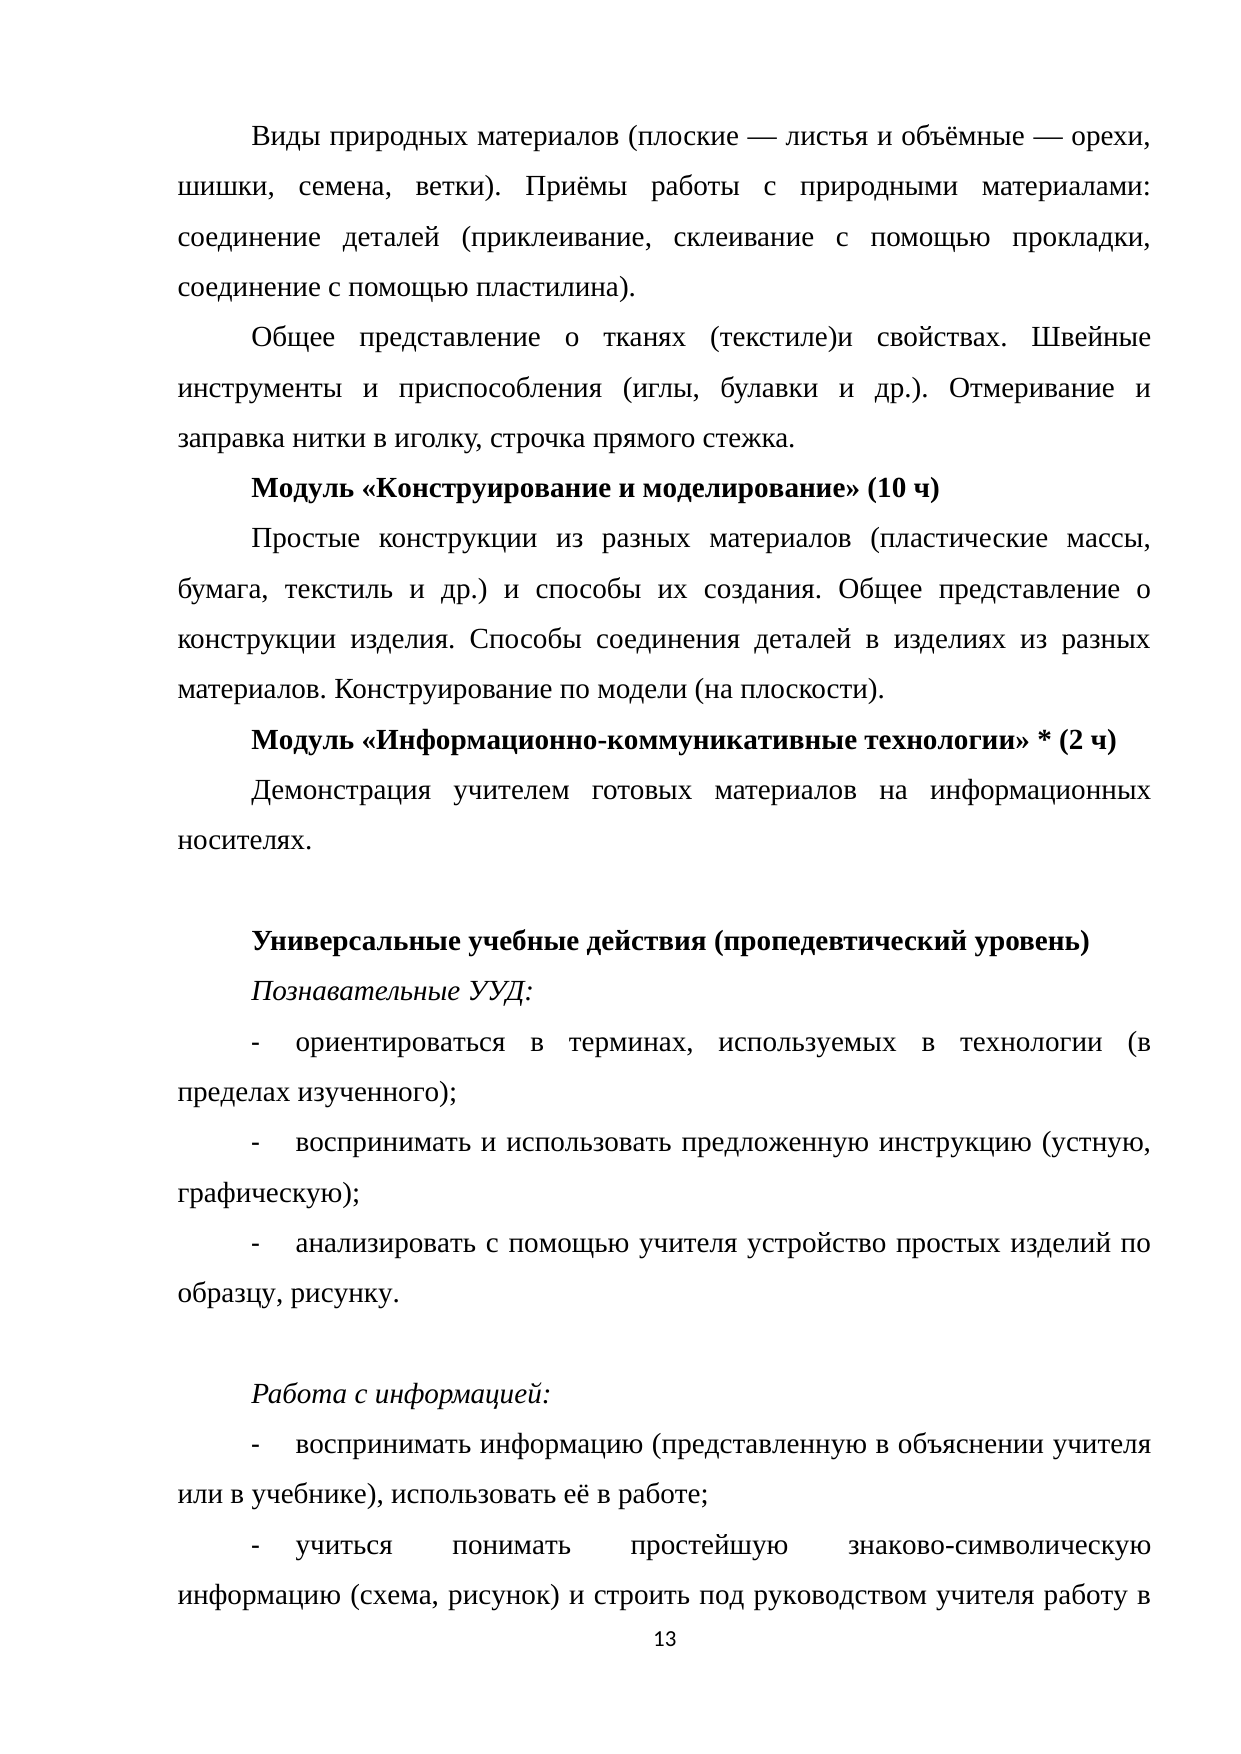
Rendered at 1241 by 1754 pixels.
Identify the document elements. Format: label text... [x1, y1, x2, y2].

text Работа с информацией: [177, 1376, 1152, 1409]
list воспринимать информацию (представленную в объяснении учителя или в учебнике), использовать её в работе; [177, 1426, 1152, 1510]
text Демонстрация учителем готовых материалов на информационных носителях. [177, 772, 1152, 856]
list Модуль «Конструирование и моделирование» (10 ч) [177, 470, 1152, 504]
text Виды природных материалов (плоские — листья и объёмные — орехи, шишки, семена, ветки). Приёмы работы с природными материалами: соединение деталей (приклеивание, склеивание с помощью прокладки, соединение с помощью пластилина). [177, 118, 1152, 303]
text Простые конструкции из разных материалов (пластические массы, бумага, текстиль и др.) и способы их создания. Общее представление о конструкции изделия. Способы соединения деталей в изделиях из разных материалов. Конструирование по модели (на плоскости). [177, 521, 1152, 705]
text Универсальные учебные действия (пропедевтический уровень) [177, 923, 1152, 957]
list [177, 1527, 1152, 1611]
text Общее представление о тканях (текстиле)и свойствах. Швейные инструменты и приспособления (иглы, булавки и др.). Отмеривание и заправка нитки в иголку, строчка прямого стежка. [177, 319, 1152, 453]
text Познавательные УУД: [177, 973, 1152, 1007]
list анализировать с помощью учителя устройство простых изделий по образцу, рисунку. [177, 1225, 1152, 1309]
list воспринимать и использовать предложенную инструкцию (устную, графическую); [177, 1124, 1152, 1208]
list ориентироваться в терминах, используемых в технологии (в пределах изученного); [177, 1024, 1152, 1108]
list Модуль «Информационно-коммуникативные технологии» * (2 ч) [177, 722, 1152, 755]
